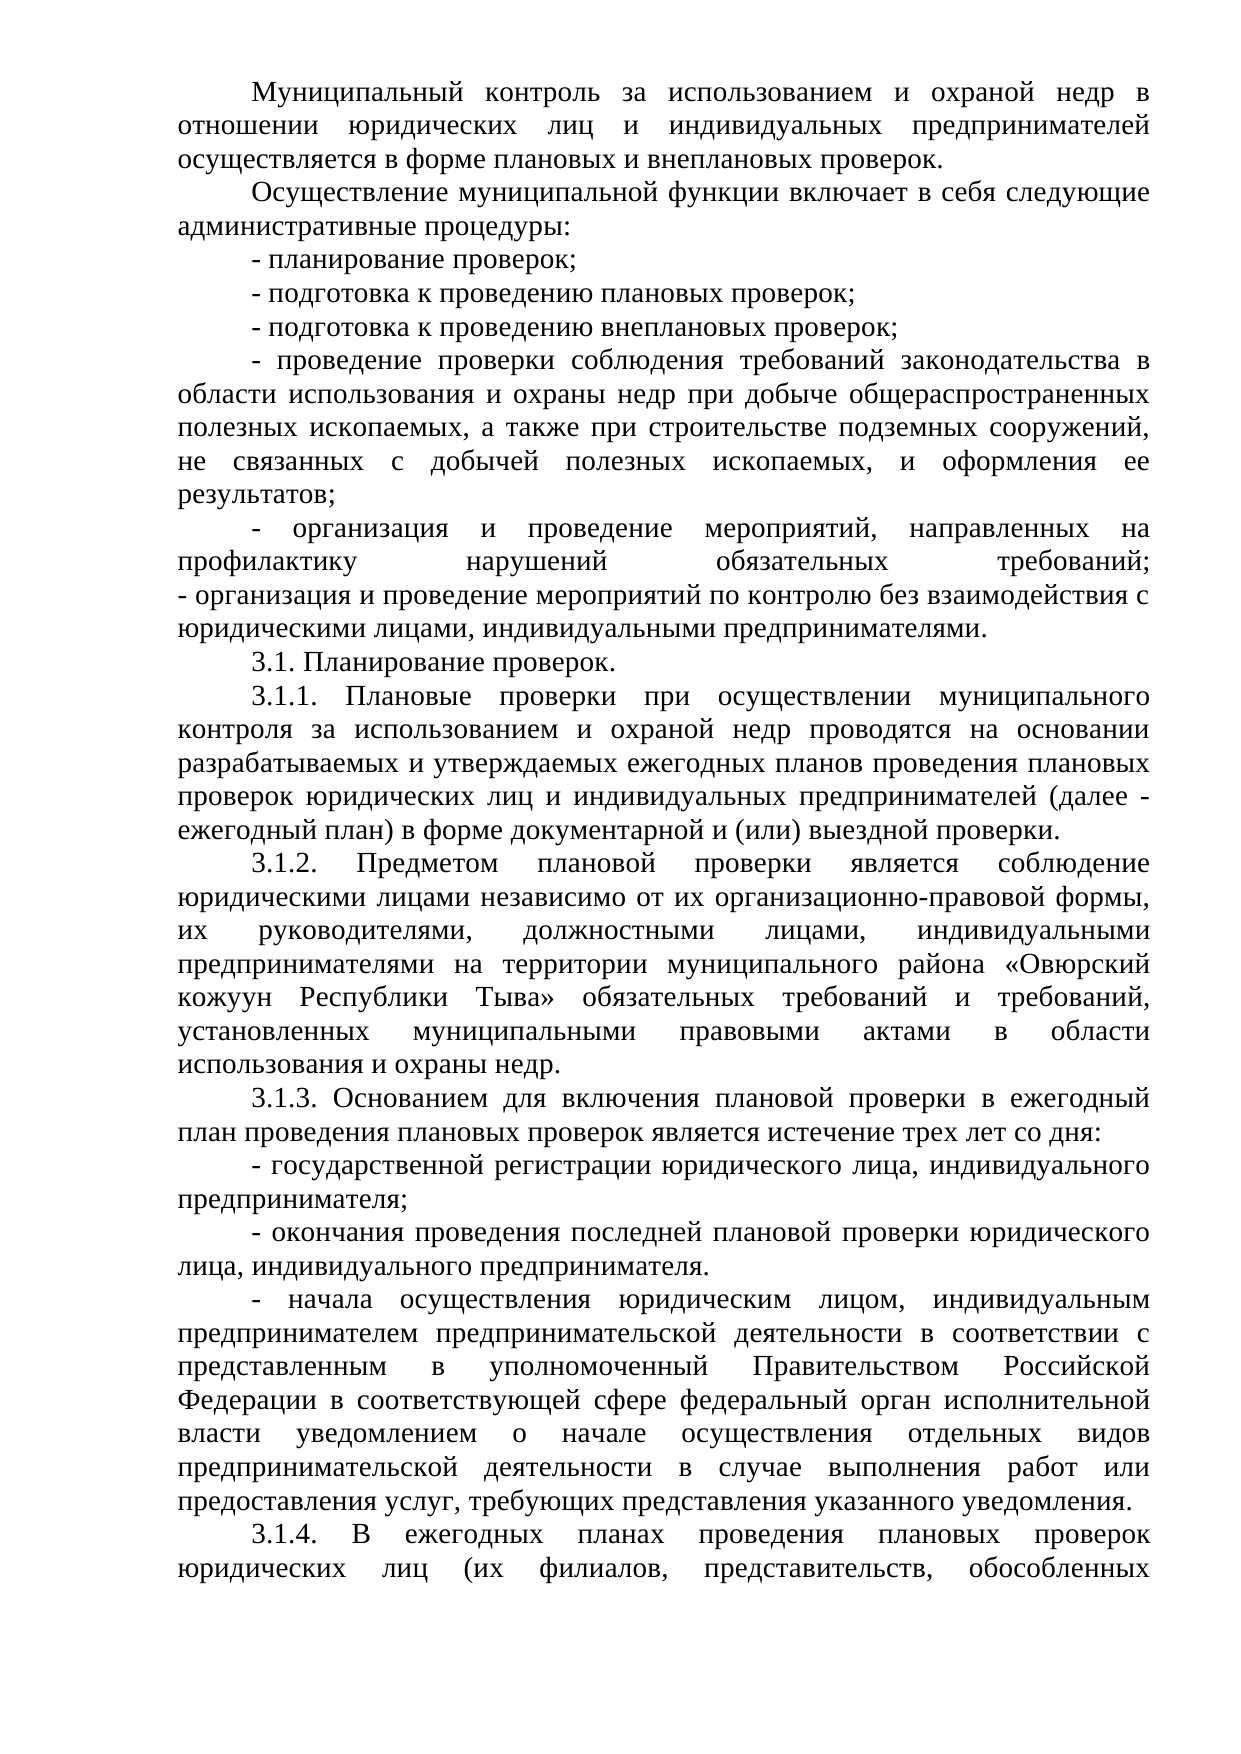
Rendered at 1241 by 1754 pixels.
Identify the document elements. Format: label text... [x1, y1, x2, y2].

text - подготовка к проведению внеплановых проверок; [177, 309, 1152, 342]
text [177, 1516, 1152, 1583]
text Муниципальный контроль за использованием и охраной недр в отношении юридических лиц и индивидуальных предпринимателей осуществляется в форме плановых и внеплановых проверок. [177, 74, 1152, 174]
text - государственной регистрации юридического лица, индивидуального предпринимателя; [177, 1147, 1152, 1214]
text - организация и проведение мероприятий, направленных на профилактику нарушений обязательных требований; - организация и проведение мероприятий по контролю без взаимодействия с юридическими лицами, индивидуальными предпринимателями. [177, 510, 1152, 644]
text 3.1. Планирование проверок. [177, 644, 1152, 678]
text - начала осуществления юридическим лицом, индивидуальным предпринимателем предпринимательской деятельности в соответствии с представленным в уполномоченный Правительством Российской Федерации в соответствующей сфере федеральный орган исполнительной власти уведомлением о начале осуществления отдельных видов предпринимательской деятельности в случае выполнения работ или предоставления услуг, требующих представления указанного уведомления. [177, 1281, 1152, 1516]
text - планирование проверок; [177, 242, 1152, 275]
text - проведение проверки соблюдения требований законодательства в области использования и охраны недр при добыче общераспространенных полезных ископаемых, а также при строительстве подземных сооружений, не связанных с добычей полезных ископаемых, и оформления ее результатов; [177, 342, 1152, 510]
text - подготовка к проведению плановых проверок; [177, 275, 1152, 309]
text Осуществление муниципальной функции включает в себя следующие административные процедуры: [177, 174, 1152, 242]
text 3.1.1. Плановые проверки при осуществлении муниципального контроля за использованием и охраной недр проводятся на основании разрабатываемых и утверждаемых ежегодных планов проведения плановых проверок юридических лиц и индивидуальных предпринимателей (далее - ежегодный план) в форме документарной и (или) выездной проверки. [177, 678, 1152, 845]
text 3.1.3. Основанием для включения плановой проверки в ежегодный план проведения плановых проверок является истечение трех лет со дня: [177, 1080, 1152, 1147]
text 3.1.2. Предметом плановой проверки является соблюдение юридическими лицами независимо от их организационно-правовой формы, их руководителями, должностными лицами, индивидуальными предпринимателями на территории муниципального района «Овюрский кожуун Республики Тыва» обязательных требований и требований, установленных муниципальными правовыми актами в области использования и охраны недр. [177, 845, 1152, 1080]
text - окончания проведения последней плановой проверки юридического лица, индивидуального предпринимателя. [177, 1214, 1152, 1281]
